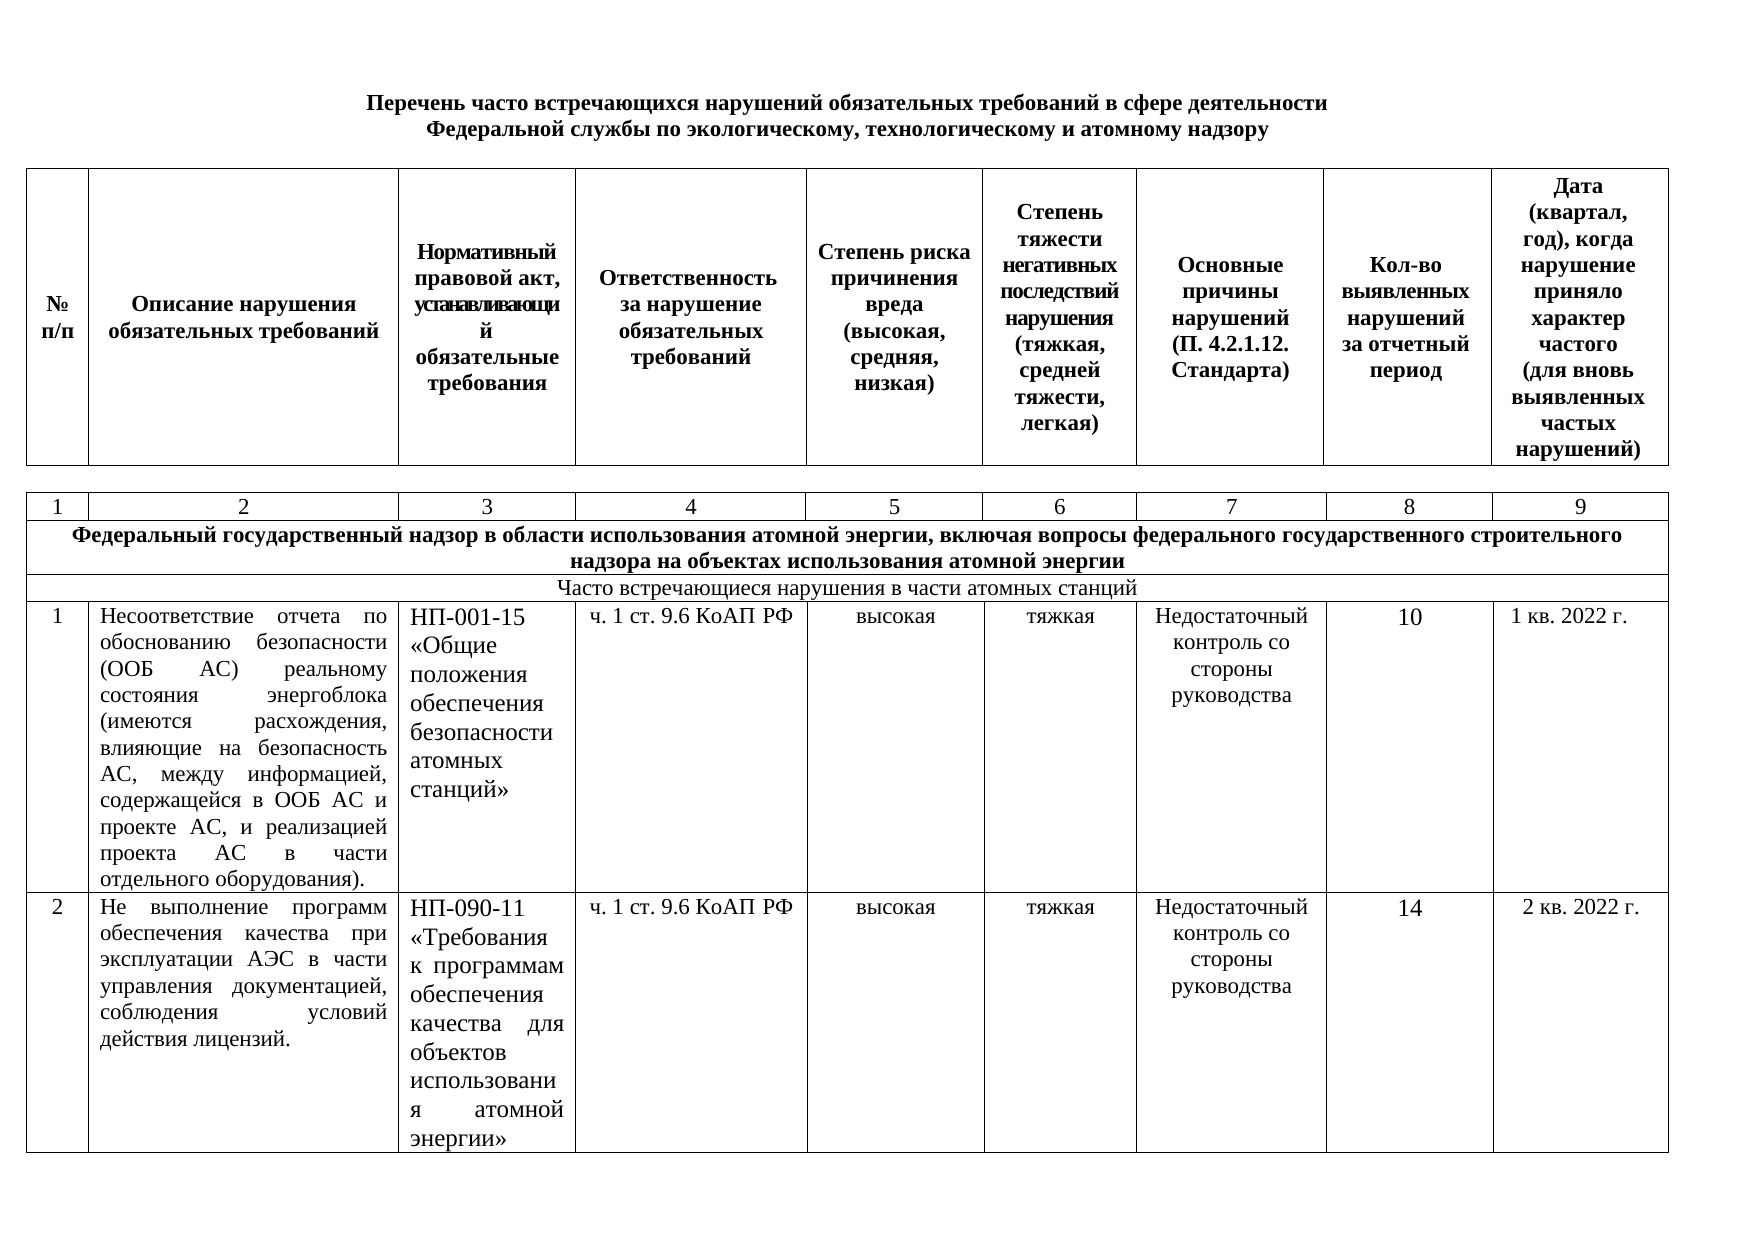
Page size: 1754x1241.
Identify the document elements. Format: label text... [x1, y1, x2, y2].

table_header Кол-во выявленных нарушений за отчетный период [1324, 169, 1491, 465]
table_cell высокая [808, 893, 984, 1152]
table_cell 14 [1327, 893, 1493, 1152]
table_cell ч. 1 ст. 9.6 КоАП РФ [576, 602, 807, 892]
table_header Основные причины нарушений (П. 4.2.1.12. Стандарта) [1137, 169, 1323, 465]
table_cell ч. 1 ст. 9.6 КоАП РФ [576, 893, 807, 1152]
table_cell тяжкая [985, 602, 1136, 892]
table_header Степень тяжести негативных последствий нарушения (тяжкая, средней тяжести, легкая) [983, 169, 1136, 465]
table_cell Несоответствие отчета по обоснованию безопасности (ООБ АС) реальному состояния энергоблока (имеются расхождения, влияющие на безопасность АС, между информацией, содержащейся в ООБ АС и проекте АС, и реализацией проекта АС в части отдельного оборудования). [89, 602, 398, 892]
text Перечень часто встречающихся нарушений обязательных требований в сфере деятельности [59, 89, 1636, 115]
table_cell 1 кв. 2022 г. [1494, 602, 1668, 892]
table_cell 2 [27, 893, 88, 1152]
table_cell Не выполнение программ обеспечения качества при эксплуатации АЭС в части управления документацией, соблюдения условий действия лицензий. [89, 893, 398, 1152]
table_header Ответственность за нарушение обязательных требований [576, 169, 806, 465]
table_header 9 [1493, 493, 1668, 520]
table_cell 2 кв. 2022 г. [1494, 893, 1668, 1152]
table_header 5 [806, 493, 982, 520]
table_header 6 [983, 493, 1136, 520]
table_cell 1 [27, 602, 88, 892]
text Федеральной службы по экологическому, технологическому и атомному надзору [59, 115, 1636, 141]
table_header Нормативный правовой акт, устанавливающий обязательные требования [399, 169, 575, 465]
table_cell Недостаточный контроль со стороны руководства [1137, 602, 1326, 892]
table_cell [1137, 893, 1326, 1152]
table_header 8 [1327, 493, 1492, 520]
table_cell 10 [1327, 602, 1493, 892]
table_header 1 [27, 493, 88, 520]
table_cell НП-001-15 «Общие положения обеспечения безопасности атомных станций» [399, 602, 575, 892]
table_cell НП-090-11 «Требования к программам обеспечения качества для объектов использования атомной энергии» [399, 893, 575, 1152]
table_cell Часто встречающиеся нарушения в части атомных станций [27, 575, 1668, 601]
table_header № п/п [27, 169, 88, 465]
table_header Описание нарушения обязательных требований [89, 169, 398, 465]
table_cell высокая [808, 602, 984, 892]
table_header Степень риска причинения вреда (высокая, средняя, низкая) [807, 169, 982, 465]
table_cell тяжкая [985, 893, 1136, 1152]
table_cell Федеральный государственный надзор в области использования атомной энергии, включая вопросы федерального государственного строительного надзора на объектах использования атомной энергии [27, 521, 1668, 573]
table_header Дата (квартал, год), когда нарушение приняло характер частого (для вновь выявленных частых нарушений) [1492, 169, 1668, 465]
table_header 4 [576, 493, 805, 520]
table_header 3 [399, 493, 575, 520]
table_header 7 [1137, 493, 1326, 520]
table_header 2 [89, 493, 398, 520]
